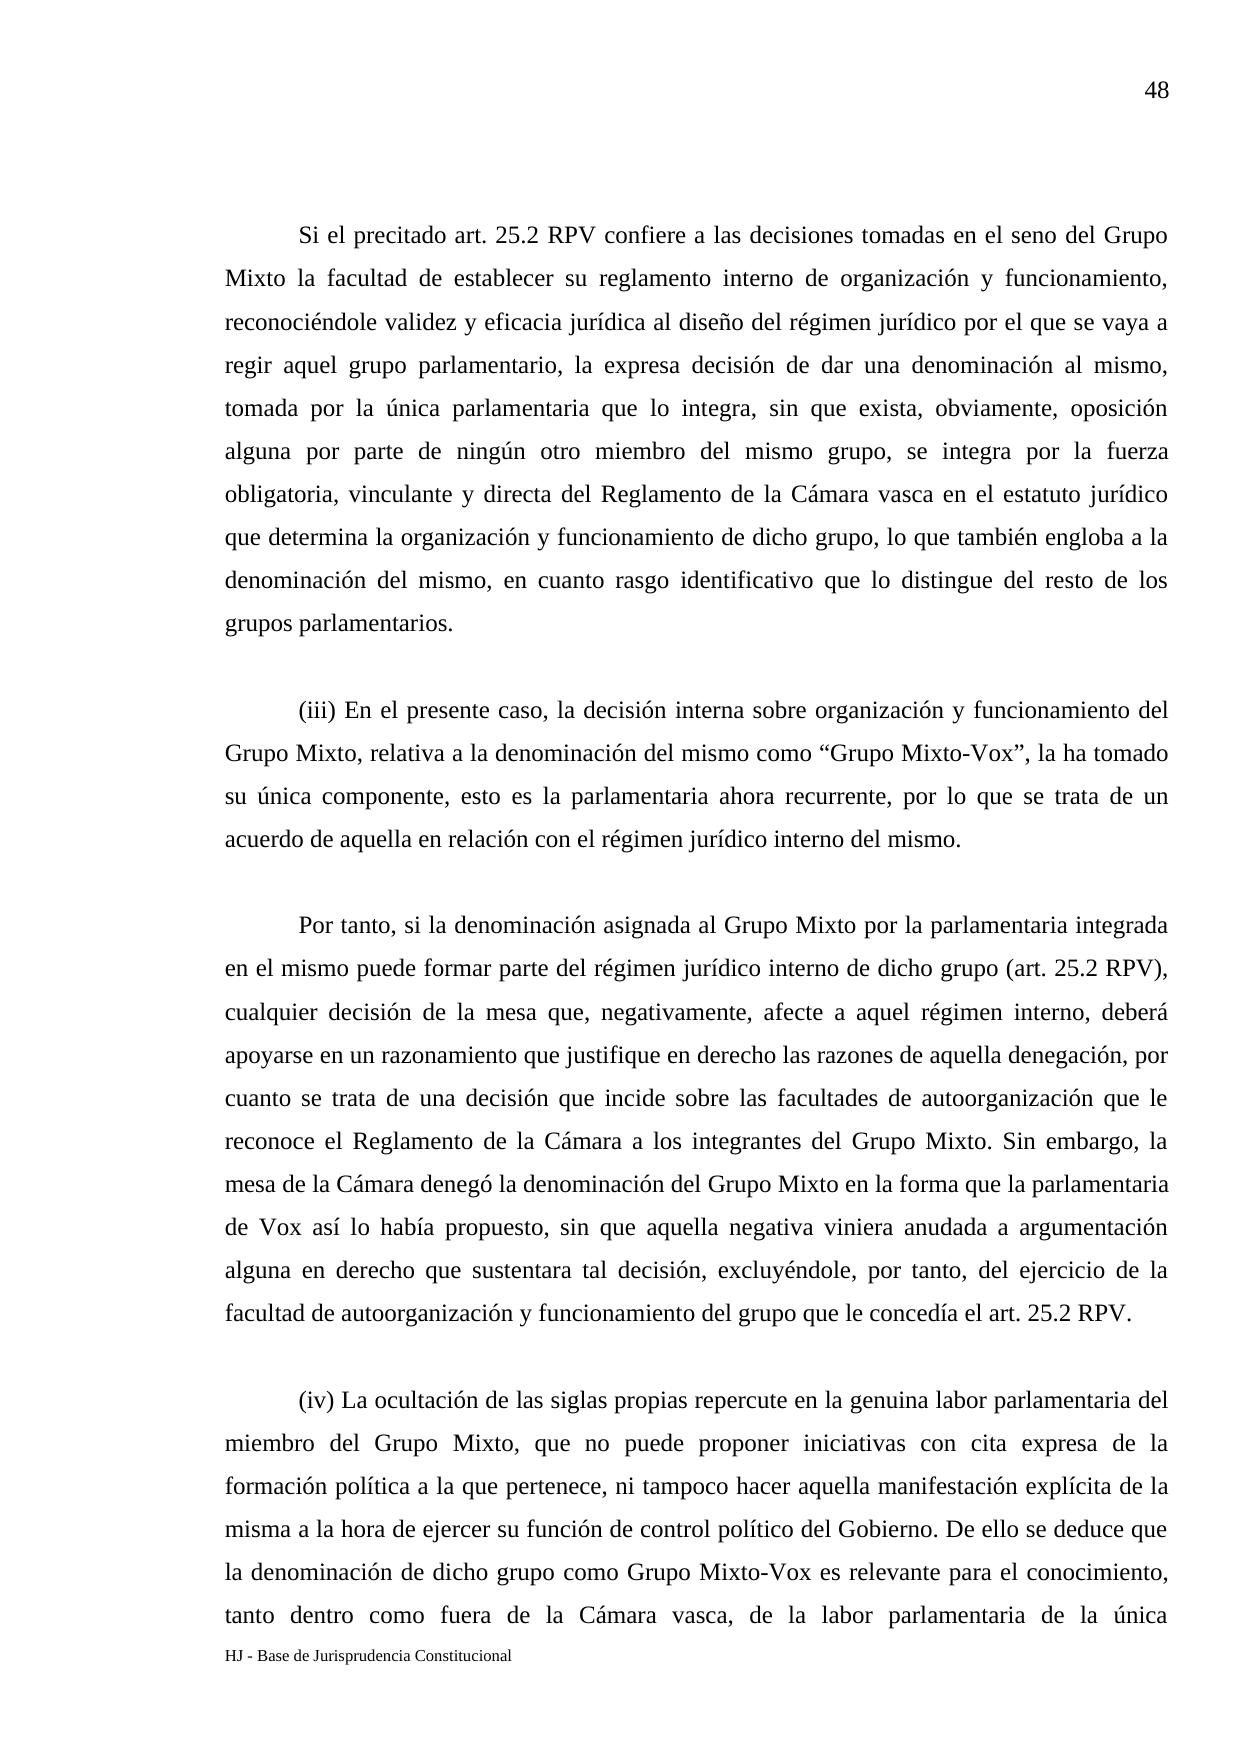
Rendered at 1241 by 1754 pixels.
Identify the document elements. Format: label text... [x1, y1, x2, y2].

text Si el precitado art. 25.2 RPV confiere a las decisiones tomadas en el seno del Grupo Mixto la facultad de establecer su reglamento interno de organización y funcionamiento, reconociéndole validez y eficacia jurídica al diseño del régimen jurídico por el que se vaya a regir aquel grupo parlamentario, la expresa decisión de dar una denominación al mismo, tomada por la única parlamentaria que lo integra, sin que exista, obviamente, oposición alguna por parte de ningún otro miembro del mismo grupo, se integra por la fuerza obligatoria, vinculante y directa del Reglamento de la Cámara vasca en el estatuto jurídico que determina la organización y funcionamiento de dicho grupo, lo que también engloba a la denominación del mismo, en cuanto rasgo identificativo que lo distingue del resto de los grupos parlamentarios. [224, 220, 1169, 637]
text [224, 1385, 1169, 1629]
text (iii) En el presente caso, la decisión interna sobre organización y funcionamiento del Grupo Mixto, relativa a la denominación del mismo como “Grupo Mixto-Vox”, la ha tomado su única componente, esto es la parlamentaria ahora recurrente, por lo que se trata de un acuerdo de aquella en relación con el régimen jurídico interno del mismo. [224, 695, 1169, 853]
text Por tanto, si la denominación asignada al Grupo Mixto por la parlamentaria integrada en el mismo puede formar parte del régimen jurídico interno de dicho grupo (art. 25.2 RPV), cualquier decisión de la mesa que, negativamente, afecte a aquel régimen interno, deberá apoyarse en un razonamiento que justifique en derecho las razones de aquella denegación, por cuanto se trata de una decisión que incide sobre las facultades de autoorganización que le reconoce el Reglamento de la Cámara a los integrantes del Grupo Mixto. Sin embargo, la mesa de la Cámara denegó la denominación del Grupo Mixto en la forma que la parlamentaria de Vox así lo había propuesto, sin que aquella negativa viniera anudada a argumentación alguna en derecho que sustentara tal decisión, excluyéndole, por tanto, del ejercicio de la facultad de autoorganización y funcionamiento del grupo que le concedía el art. 25.2 RPV. [224, 910, 1169, 1327]
